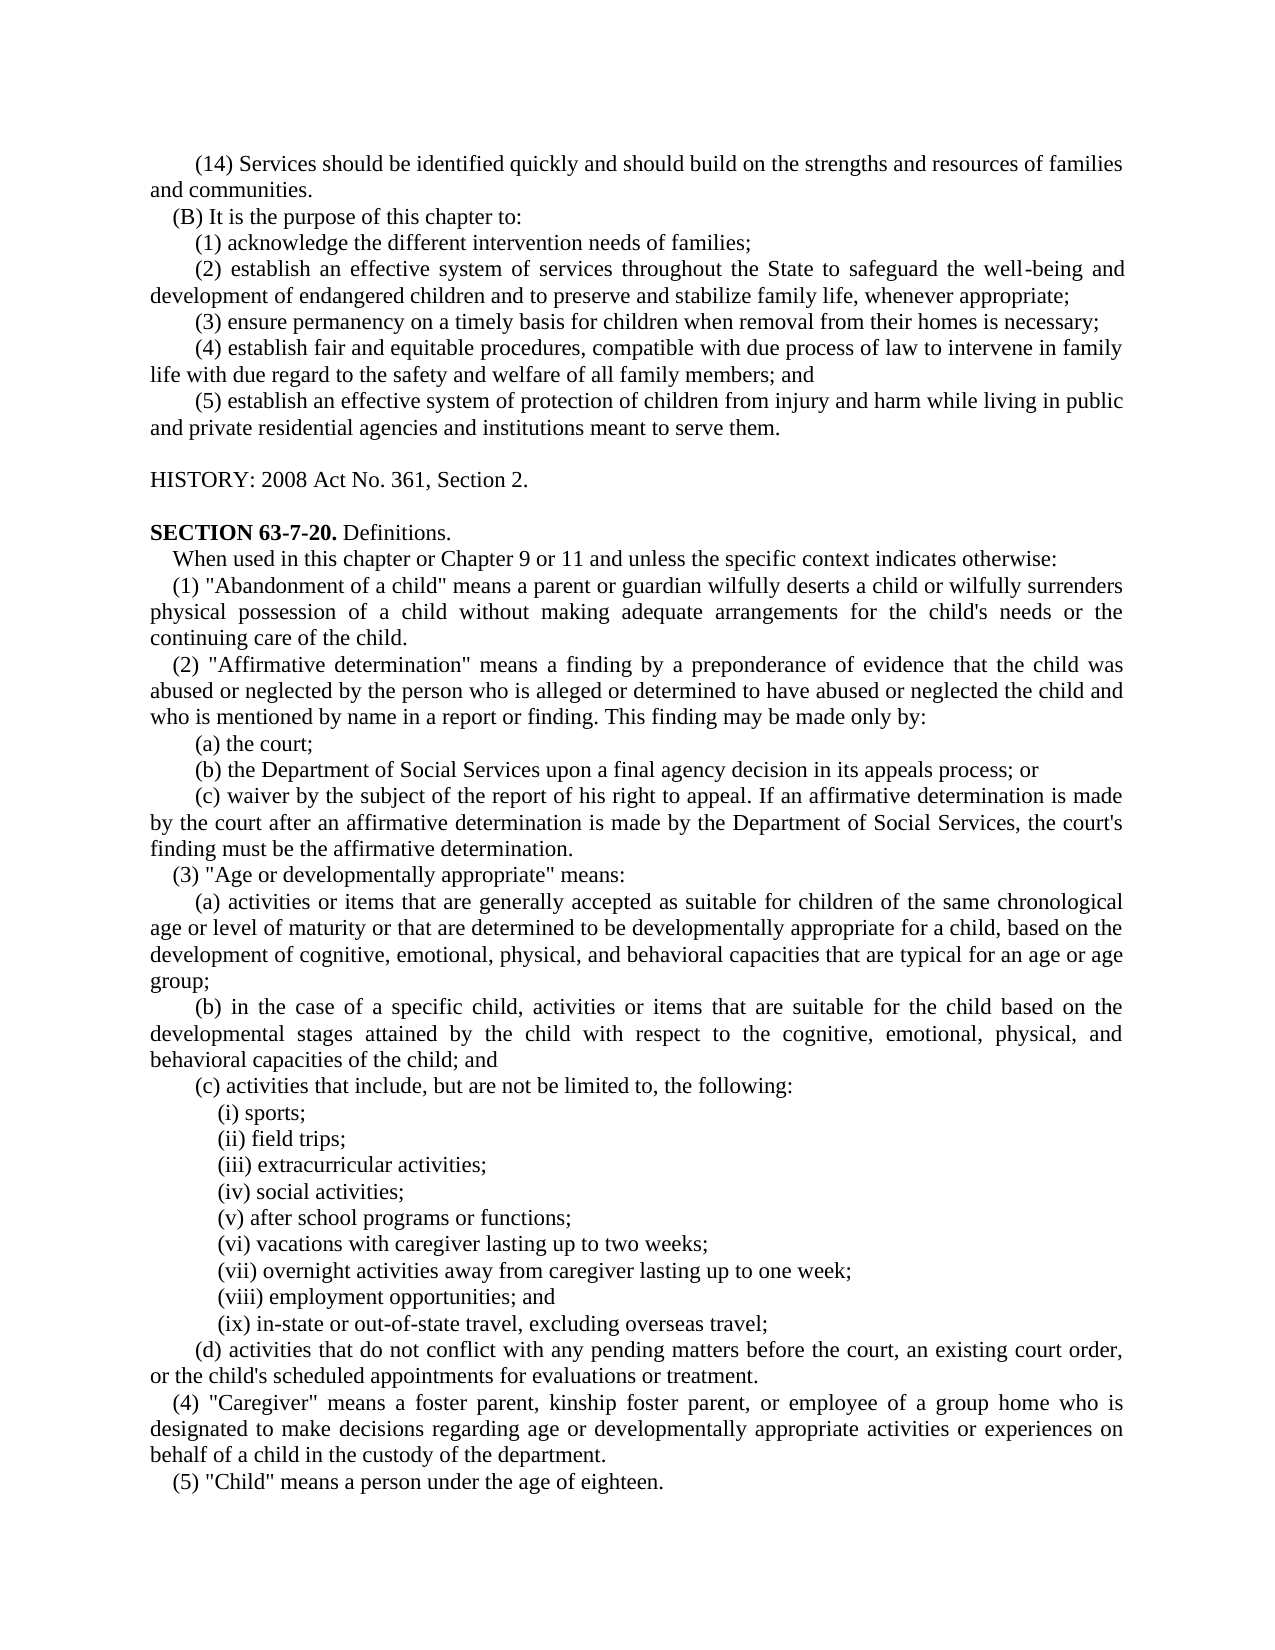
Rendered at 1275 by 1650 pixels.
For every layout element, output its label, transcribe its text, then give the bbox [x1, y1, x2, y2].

text (2) establish an effective system of services throughout the State to safeguard the well-being and development of endangered children and to preserve and stabilize family life, whenever appropriate; [150, 255, 1125, 308]
text (v) after school programs or functions; [150, 1204, 1125, 1231]
text (c) activities that include, but are not be limited to, the following: [150, 1072, 1125, 1099]
text (d) activities that do not conflict with any pending matters before the court, an existing court order, or the child's scheduled appointments for evaluations or treatment. [150, 1336, 1125, 1389]
text (i) sports; [150, 1099, 1125, 1125]
text (a) the court; [150, 730, 1125, 756]
text (c) waiver by the subject of the report of his right to appeal. If an affirmative determination is made by the court after an affirmative determination is made by the Department of Social Services, the court's finding must be the affirmative determination. [150, 782, 1125, 862]
text (5) "Child" means a person under the age of eighteen. [150, 1468, 1125, 1494]
text HISTORY: 2008 Act No. 361, Section 2. [150, 466, 1125, 493]
text (4) "Caregiver" means a foster parent, kinship foster parent, or employee of a group home who is designated to make decisions regarding age or developmentally appropriate activities or experiences on behalf of a child in the custody of the department. [150, 1389, 1125, 1468]
text (4) establish fair and equitable procedures, compatible with due process of law to intervene in family life with due regard to the safety and welfare of all family members; and [150, 334, 1125, 387]
text (iv) social activities; [150, 1178, 1125, 1204]
text (ix) in-state or out-of-state travel, excluding overseas travel; [150, 1309, 1125, 1336]
text (ii) field trips; [150, 1125, 1125, 1151]
text (5) establish an effective system of protection of children from injury and harm while living in public and private residential agencies and institutions meant to serve them. [150, 387, 1125, 440]
text (iii) extracurricular activities; [150, 1151, 1125, 1178]
text (14) Services should be identified quickly and should build on the strengths and resources of families and communities. [150, 150, 1125, 203]
text (vi) vacations with caregiver lasting up to two weeks; [150, 1231, 1125, 1257]
text (1) acknowledge the different intervention needs of families; [150, 229, 1125, 255]
text (B) It is the purpose of this chapter to: [150, 203, 1125, 229]
text (a) activities or items that are generally accepted as suitable for children of the same chronological age or level of maturity or that are determined to be developmentally appropriate for a child, based on the development of cognitive, emotional, physical, and behavioral capacities that are typical for an age or age group; [150, 888, 1125, 993]
text (2) "Affirmative determination" means a finding by a preponderance of evidence that the child was abused or neglected by the person who is alleged or determined to have abused or neglected the child and who is mentioned by name in a report or finding. This finding may be made only by: [150, 651, 1125, 730]
text (b) in the case of a specific child, activities or items that are suitable for the child based on the developmental stages attained by the child with respect to the cognitive, emotional, physical, and behavioral capacities of the child; and [150, 993, 1125, 1072]
text (3) "Age or developmentally appropriate" means: [150, 862, 1125, 888]
text SECTION 63-7-20. Definitions. [150, 519, 1125, 545]
text When used in this chapter or Chapter 9 or 11 and unless the specific context indicates otherwise: [150, 545, 1125, 572]
text (viii) employment opportunities; and [150, 1283, 1125, 1309]
text (3) ensure permanency on a timely basis for children when removal from their homes is necessary; [150, 308, 1125, 334]
text (vii) overnight activities away from caregiver lasting up to one week; [150, 1257, 1125, 1283]
text (1) "Abandonment of a child" means a parent or guardian wilfully deserts a child or wilfully surrenders physical possession of a child without making adequate arrangements for the child's needs or the continuing care of the child. [150, 572, 1125, 651]
text (b) the Department of Social Services upon a final agency decision in its appeals process; or [150, 756, 1125, 782]
